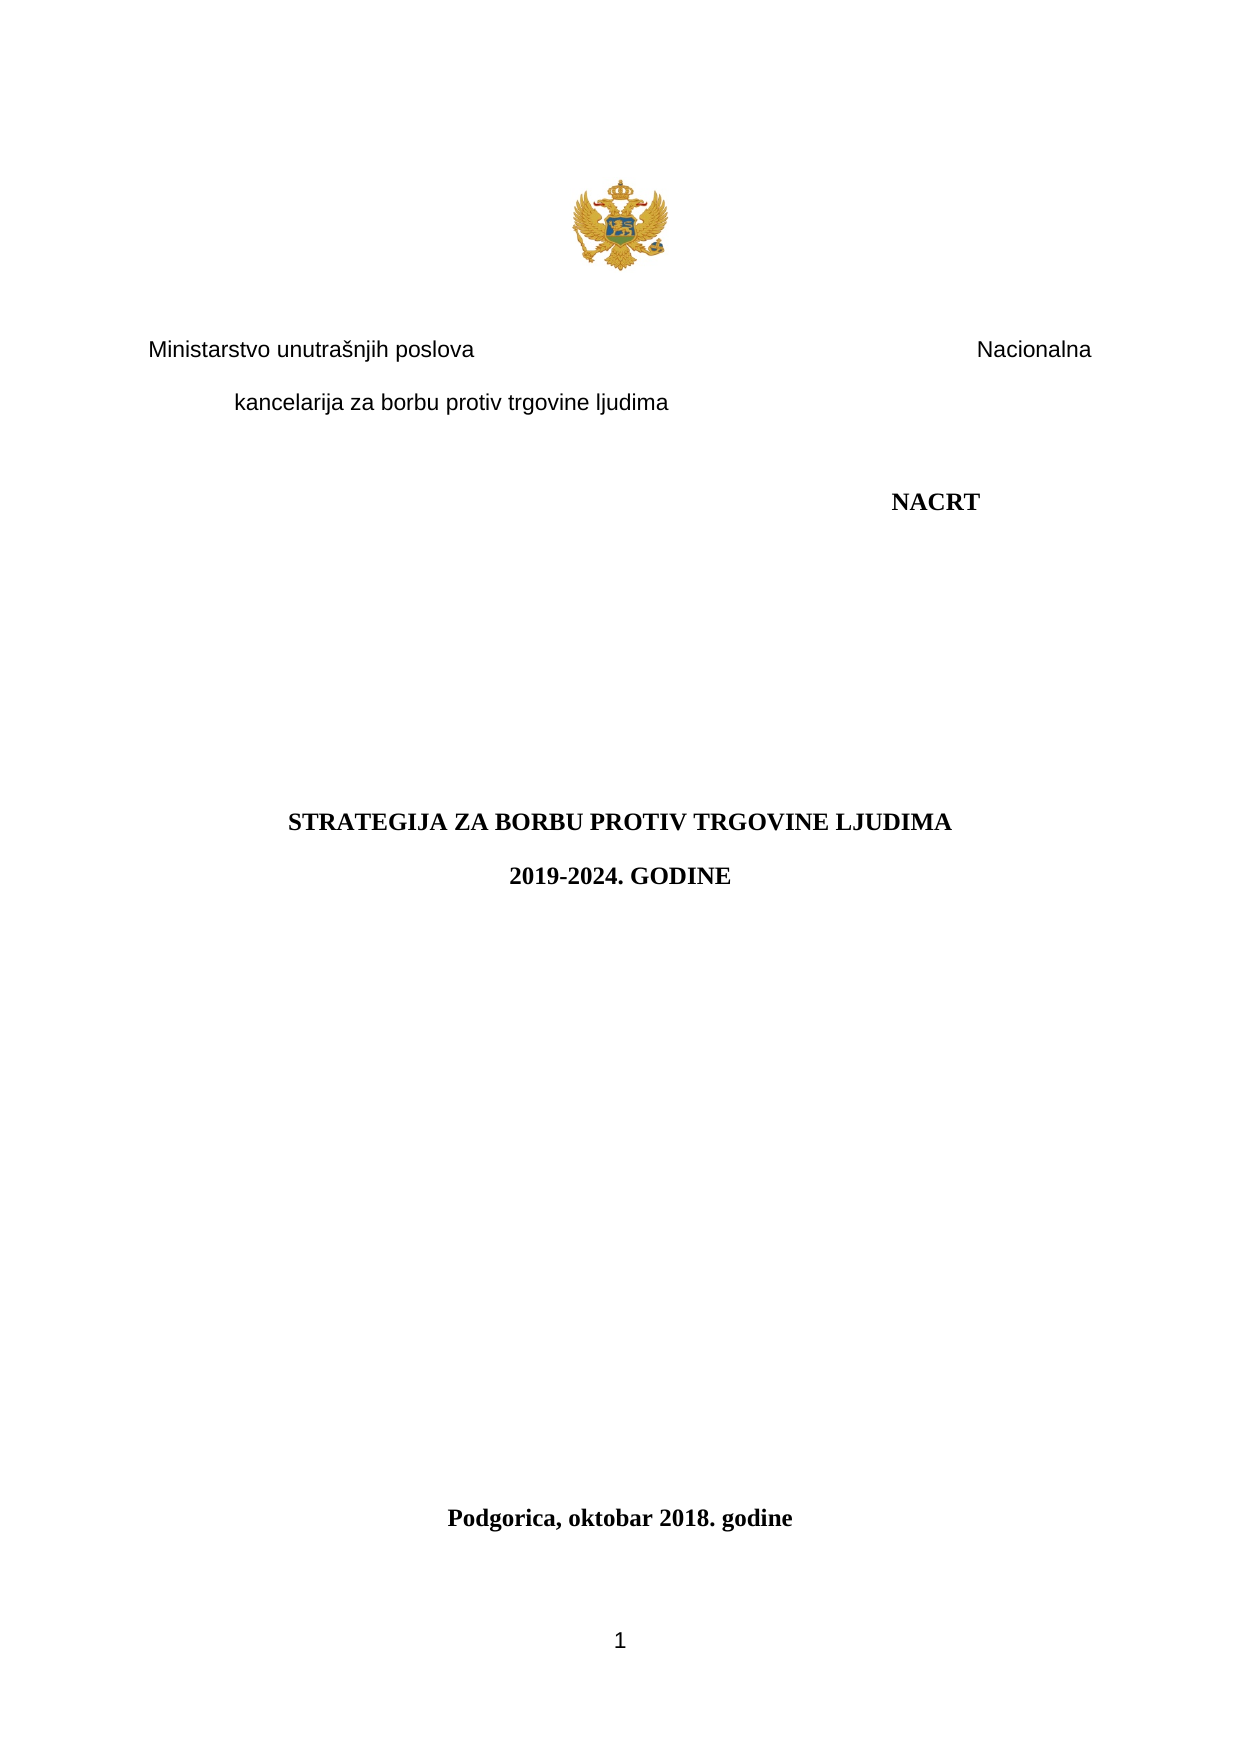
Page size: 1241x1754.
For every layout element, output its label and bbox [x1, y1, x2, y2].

picture [569, 177, 671, 273]
